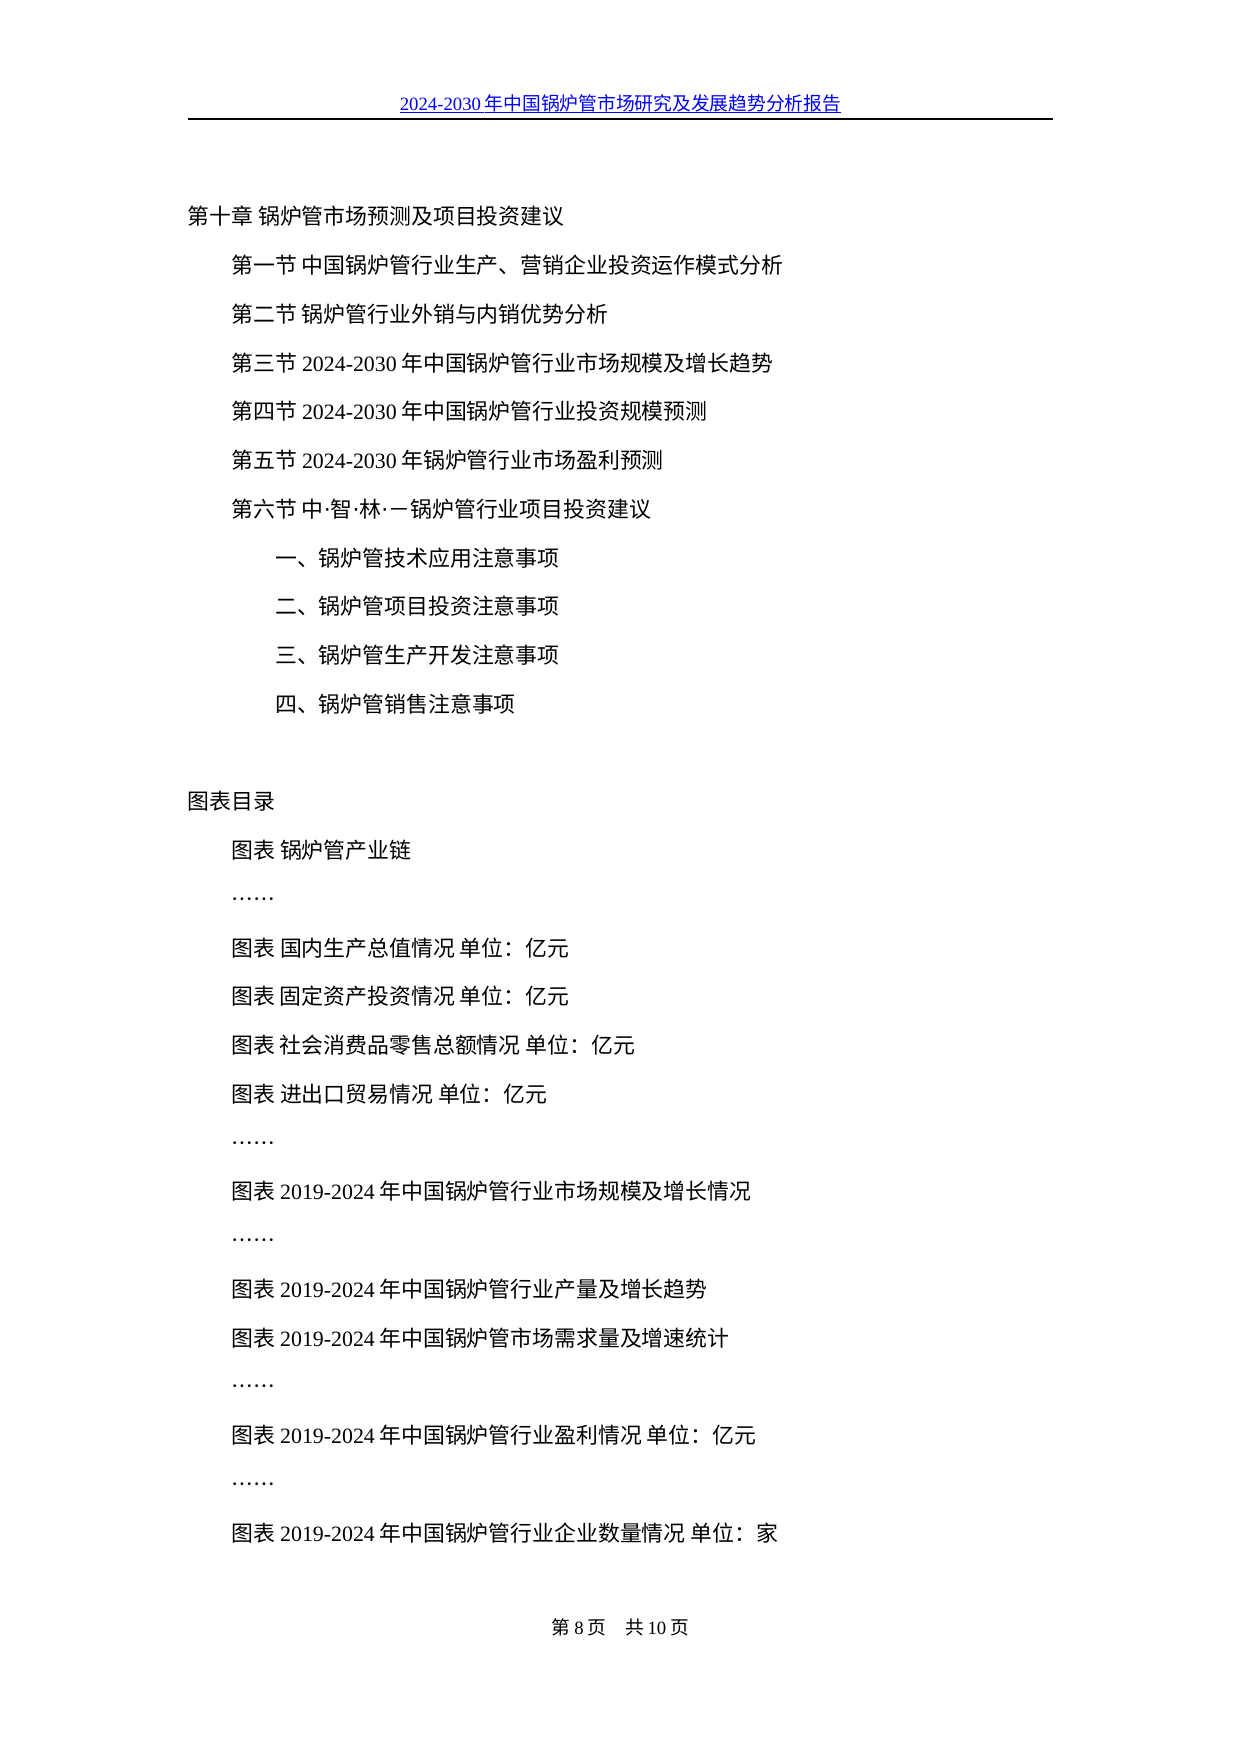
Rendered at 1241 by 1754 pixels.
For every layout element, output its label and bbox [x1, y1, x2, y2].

text [187, 150, 1053, 1548]
